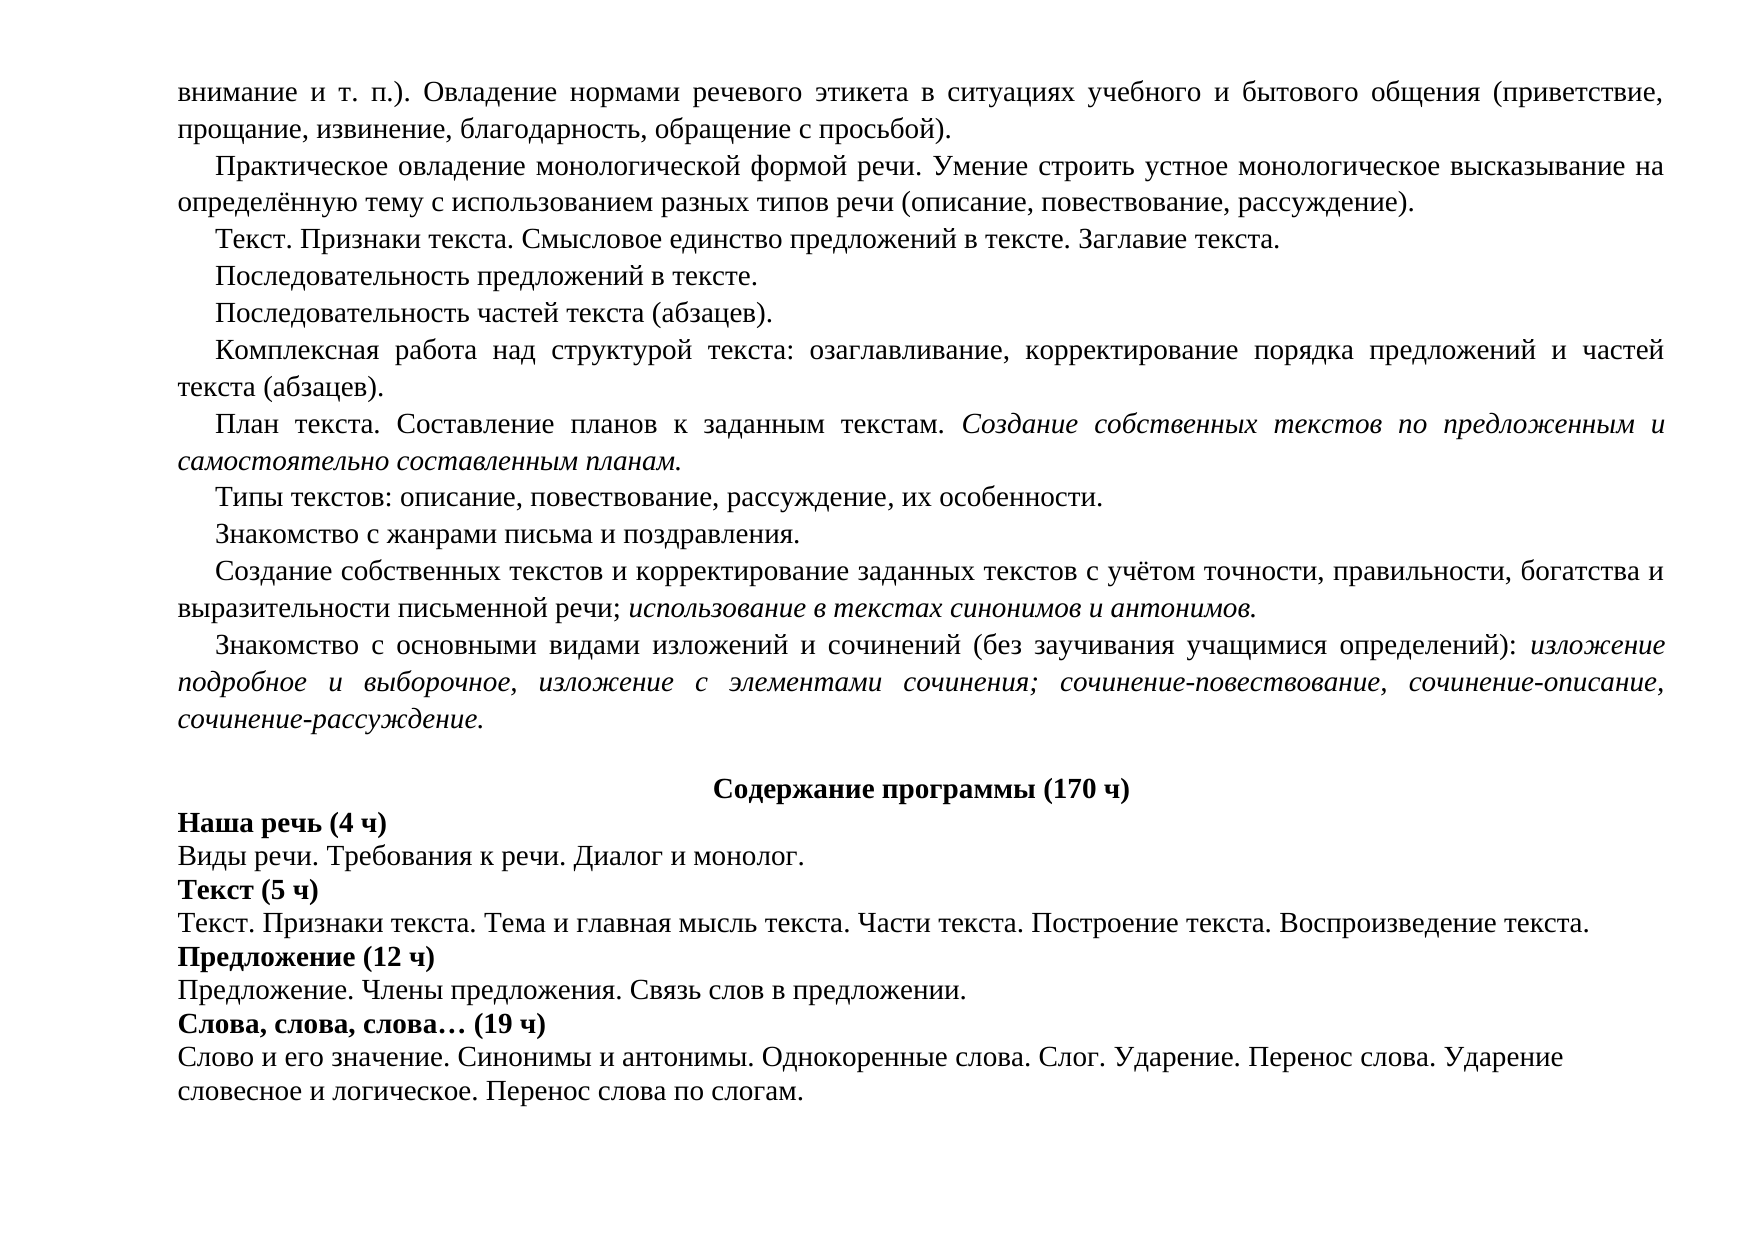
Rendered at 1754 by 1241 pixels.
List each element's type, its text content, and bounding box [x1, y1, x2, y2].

text План текста. Составление планов к заданным текстам. Создание собственных текстов по предложенным и самостоятельно составленным планам. [177, 406, 1665, 476]
text Слово и его значение. Синонимы и антонимы. Однокоренные слова. Слог. Ударение. Перенос слова. Ударение словесное и логическое. Перенос слова по слогам. [177, 1039, 1665, 1107]
text Виды речи. Требования к речи. Диалог и монолог. [177, 838, 1665, 872]
text Знакомство с основными видами изложений и сочинений (без заучивания учащимися определений): изложение подробное и выборочное, изложение с элементами сочинения; сочинение-повествование, сочинение-описание, сочинение-рассуждение. [177, 627, 1665, 734]
text Предложение (12 ч) [177, 939, 1665, 972]
text Знакомство с жанрами письма и поздравления. [177, 516, 1665, 550]
text Слова, слова, слова… (19 ч) [177, 1006, 1665, 1039]
text Текст. Признаки текста. Тема и главная мысль текста. Части текста. Построение текста. Воспроизведение текста. [177, 905, 1665, 939]
text Последовательность предложений в тексте. [177, 258, 1665, 292]
text Комплексная работа над структурой текста: озаглавливание, корректирование порядка предложений и частей текста (абзацев). [177, 332, 1665, 402]
text Наша речь (4 ч) [177, 805, 1665, 838]
text Текст (5 ч) [177, 872, 1665, 905]
text Текст. Признаки текста. Смысловое единство предложений в тексте. Заглавие текста. [177, 221, 1665, 255]
text Создание собственных текстов и корректирование заданных текстов с учётом точности, правильности, богатства и выразительности письменной речи; использование в текстах синонимов и антонимов. [177, 553, 1665, 624]
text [177, 74, 1665, 144]
text Последовательность частей текста (абзацев). [177, 295, 1665, 329]
text Практическое овладение монологической формой речи. Умение строить устное монологическое высказывание на определённую тему с использованием разных типов речи (описание, повествование, рассуждение). [177, 148, 1665, 218]
text Типы текстов: описание, повествование, рассуждение, их особенности. [177, 479, 1665, 513]
text Предложение. Члены предложения. Связь слов в предложении. [177, 972, 1665, 1006]
text Содержание программы (170 ч) [177, 771, 1665, 805]
